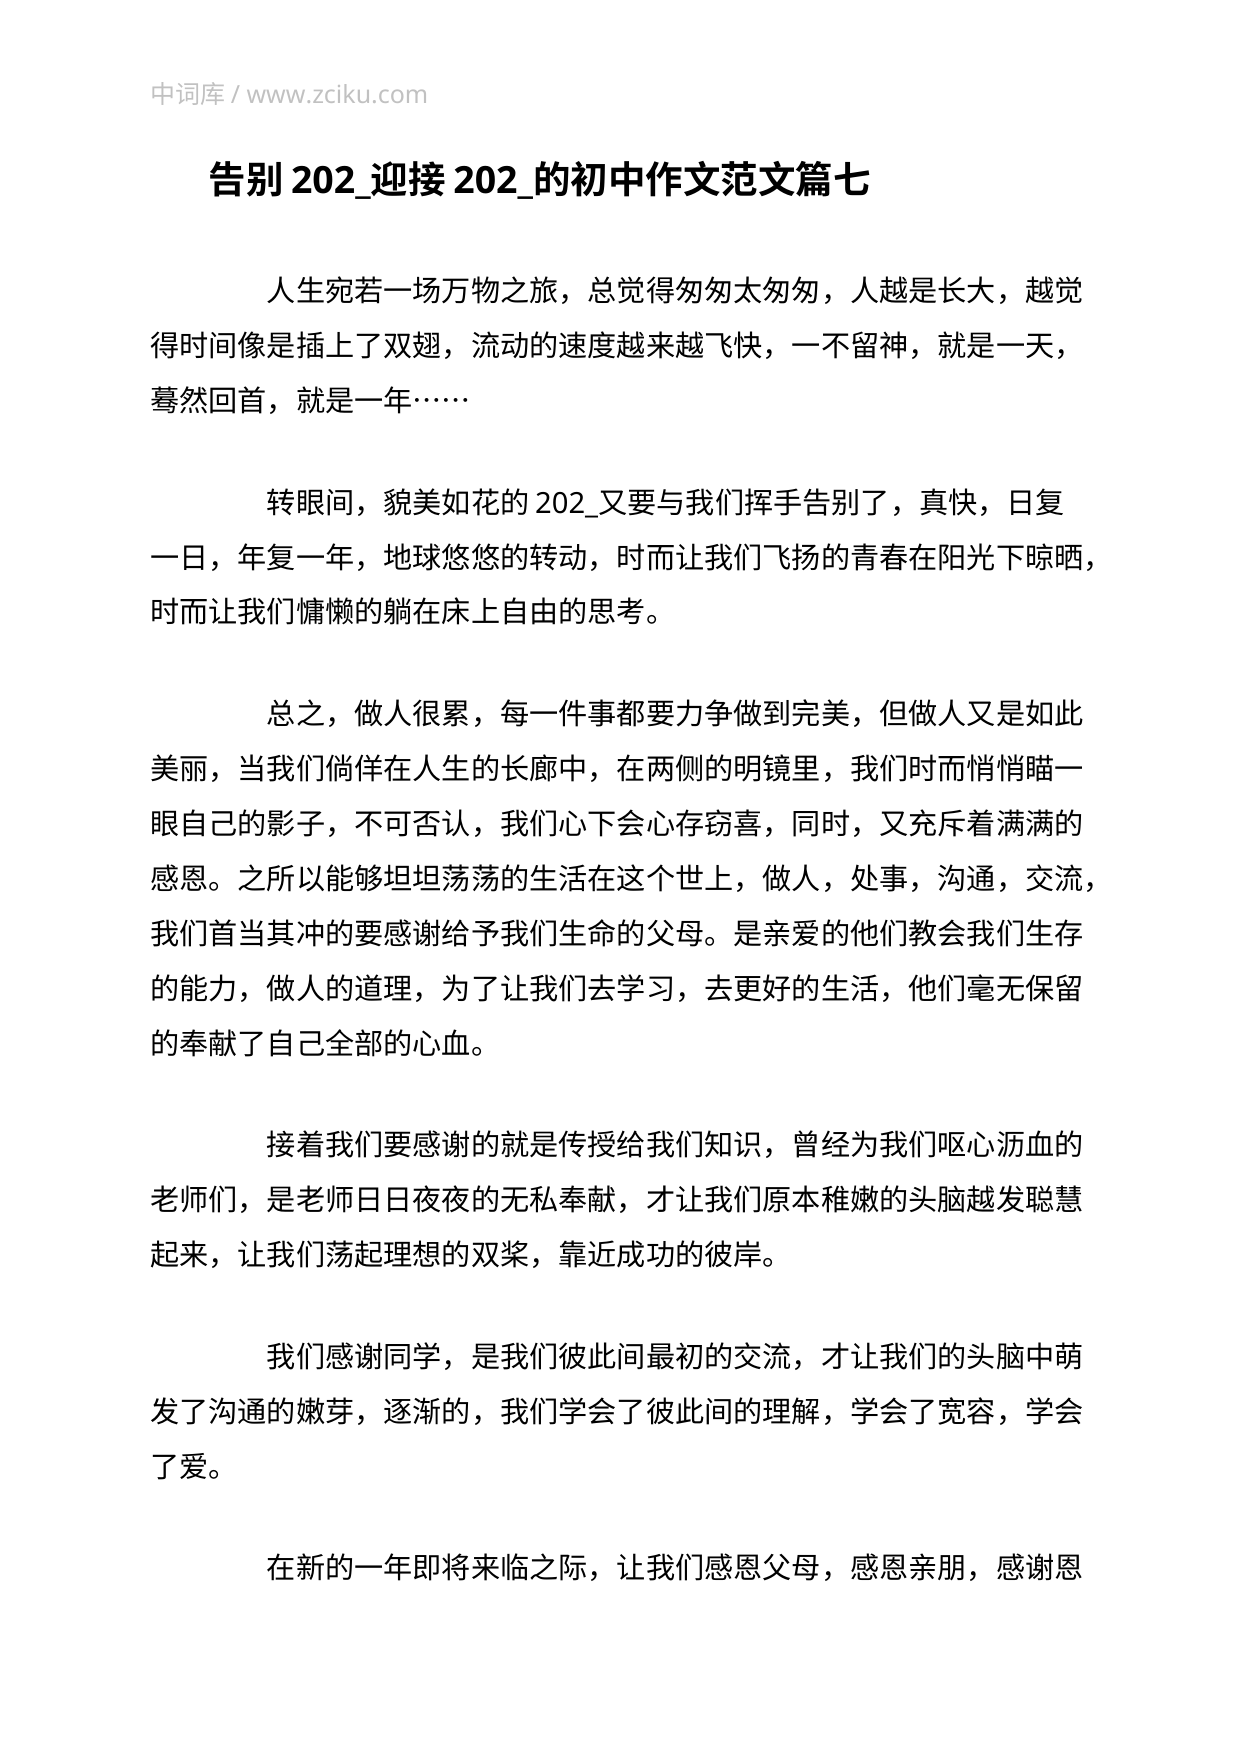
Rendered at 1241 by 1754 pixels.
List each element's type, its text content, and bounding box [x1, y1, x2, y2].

text 转眼间，貌美如花的202_又要与我们挥手告别了，真快，日复一日，年复一年，地球悠悠的转动，时而让我们飞扬的青春在阳光下晾晒，时而让我们慵懒的躺在床上自由的思考。 [150, 479, 1090, 631]
text 告别202_迎接202_的初中作文范文篇七 [150, 150, 1090, 204]
text 我们感谢同学，是我们彼此间最初的交流，才让我们的头脑中萌发了沟通的嫩芽，逐渐的，我们学会了彼此间的理解，学会了宽容，学会了爱。 [150, 1333, 1090, 1486]
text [150, 1545, 1090, 1587]
text 总之，做人很累，每一件事都要力争做到完美，但做人又是如此美丽，当我们倘佯在人生的长廊中，在两侧的明镜里，我们时而悄悄瞄一眼自己的影子，不可否认，我们心下会心存窃喜，同时，又充斥着满满的感恩。之所以能够坦坦荡荡的生活在这个世上，做人，处事，沟通，交流，我们首当其冲的要感谢给予我们生命的父母。是亲爱的他们教会我们生存的能力，做人的道理，为了让我们去学习，去更好的生活，他们毫无保留的奉献了自己全部的心血。 [150, 691, 1090, 1062]
text 接着我们要感谢的就是传授给我们知识，曾经为我们呕心沥血的老师们，是老师日日夜夜的无私奉献，才让我们原本稚嫩的头脑越发聪慧起来，让我们荡起理想的双桨，靠近成功的彼岸。 [150, 1122, 1090, 1274]
text 人生宛若一场万物之旅，总觉得匆匆太匆匆，人越是长大，越觉得时间像是插上了双翅，流动的速度越来越飞快，一不留神，就是一天，蓦然回首，就是一年…… [150, 268, 1090, 420]
